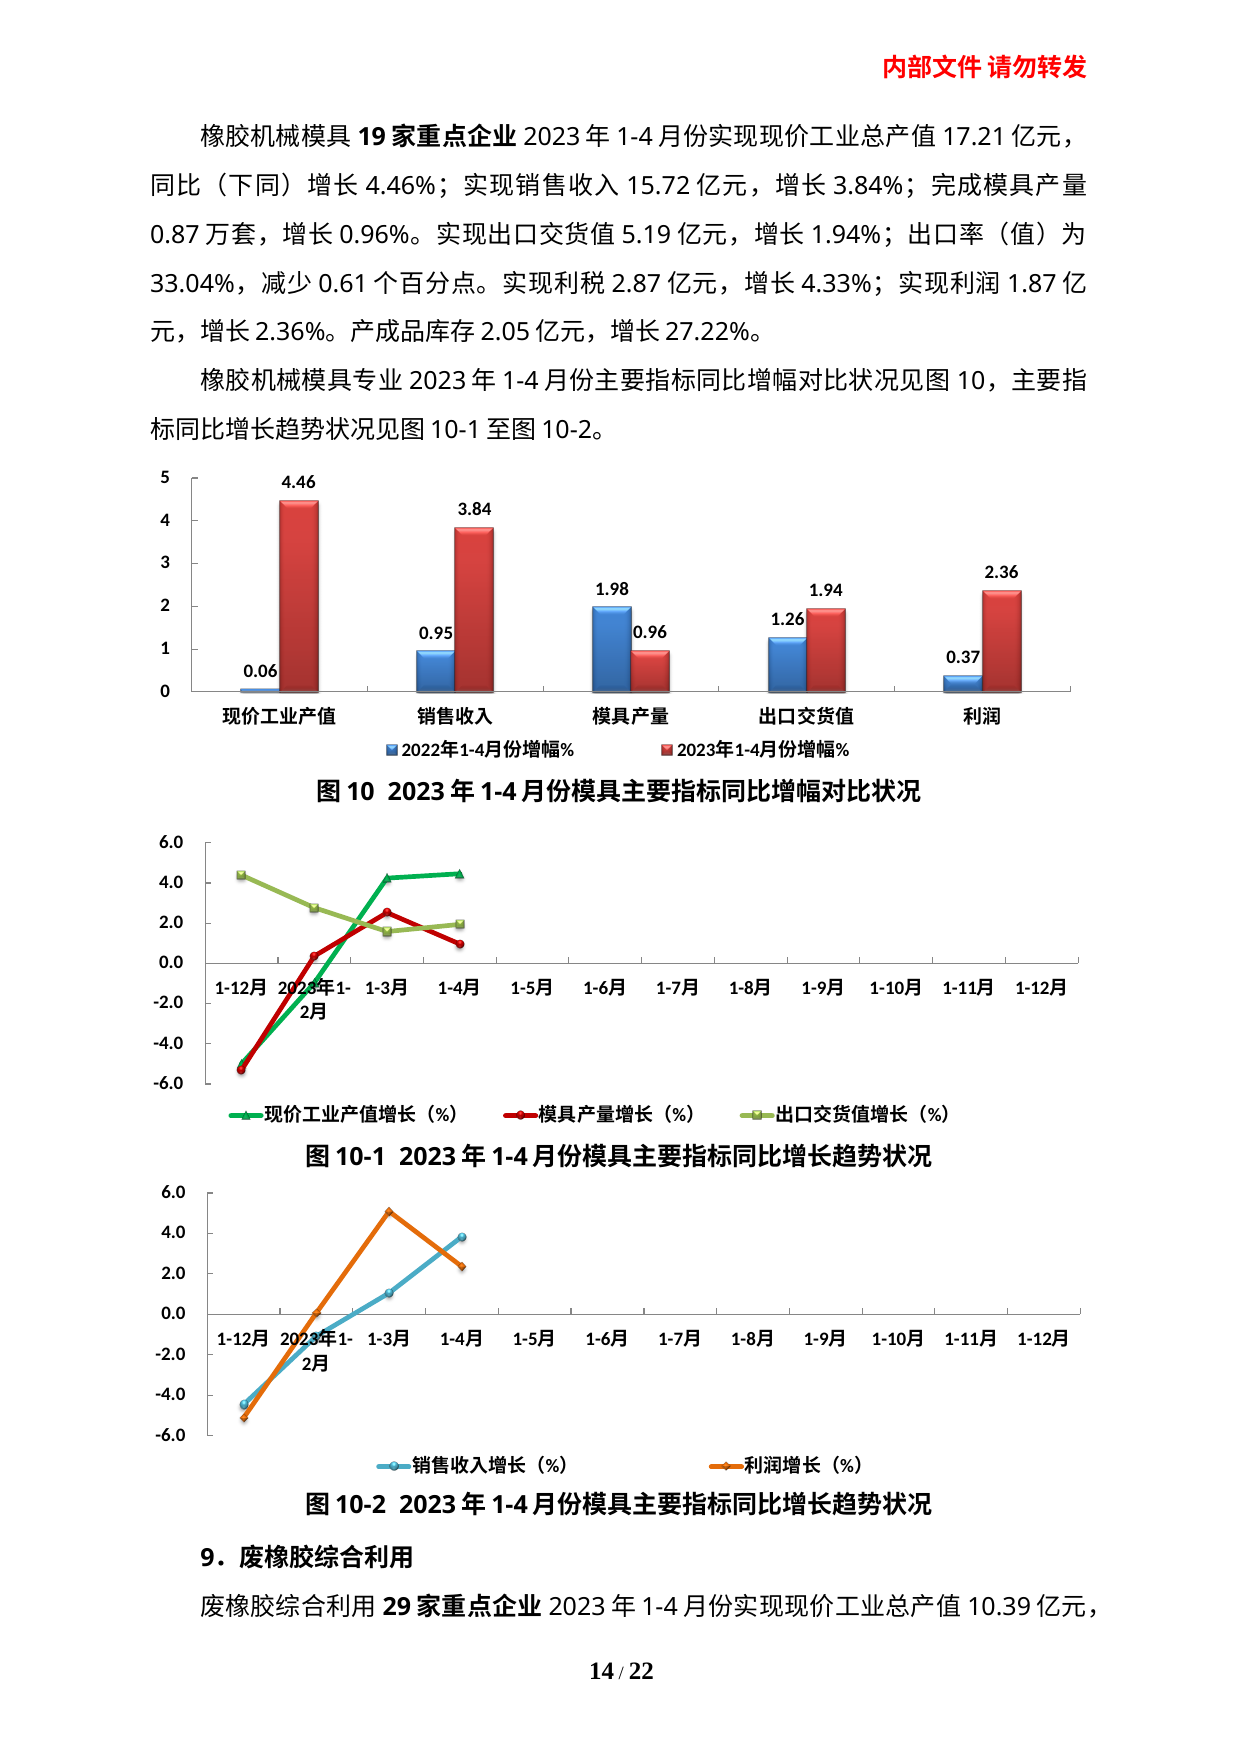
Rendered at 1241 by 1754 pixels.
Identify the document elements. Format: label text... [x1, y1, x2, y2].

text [150, 1586, 1087, 1622]
text 橡胶机械模具19家重点企业2023年1-4月份实现现价工业总产值17.21亿元，同比（下同）增长4.46%；实现销售收入15.72亿元，增长3.84%；完成模具产量0.87万套，增长0.96%。实现出口交货值5.19亿元，增长1.94%；出口率（值）为33.04%，减少0.61个百分点。实现利税2.87亿元，增长4.33%；实现利润1.87亿元，增长2.36%。产成品库存2.05亿元，增长27.22%。 [150, 116, 1087, 348]
text 图10-1 2023年1-4月份模具主要指标同比增长趋势状况 图10-2 2023年1-4月份模具主要指标同比增长趋势状况 [150, 1136, 1087, 1172]
text 图10-1 2023年1-4月份模具主要指标同比增长趋势状况 图10-2 2023年1-4月份模具主要指标同比增长趋势状况 [150, 1485, 1087, 1521]
text 橡胶机械模具专业2023年1-4月份主要指标同比增幅对比状况见图10，主要指标同比增长趋势状况见图10-1至图10-2。 [150, 361, 1087, 446]
text 图10 2023年1-4月份模具主要指标同比增幅对比状况 [150, 771, 1087, 807]
text 9．废橡胶综合利用 [150, 1537, 1087, 1573]
